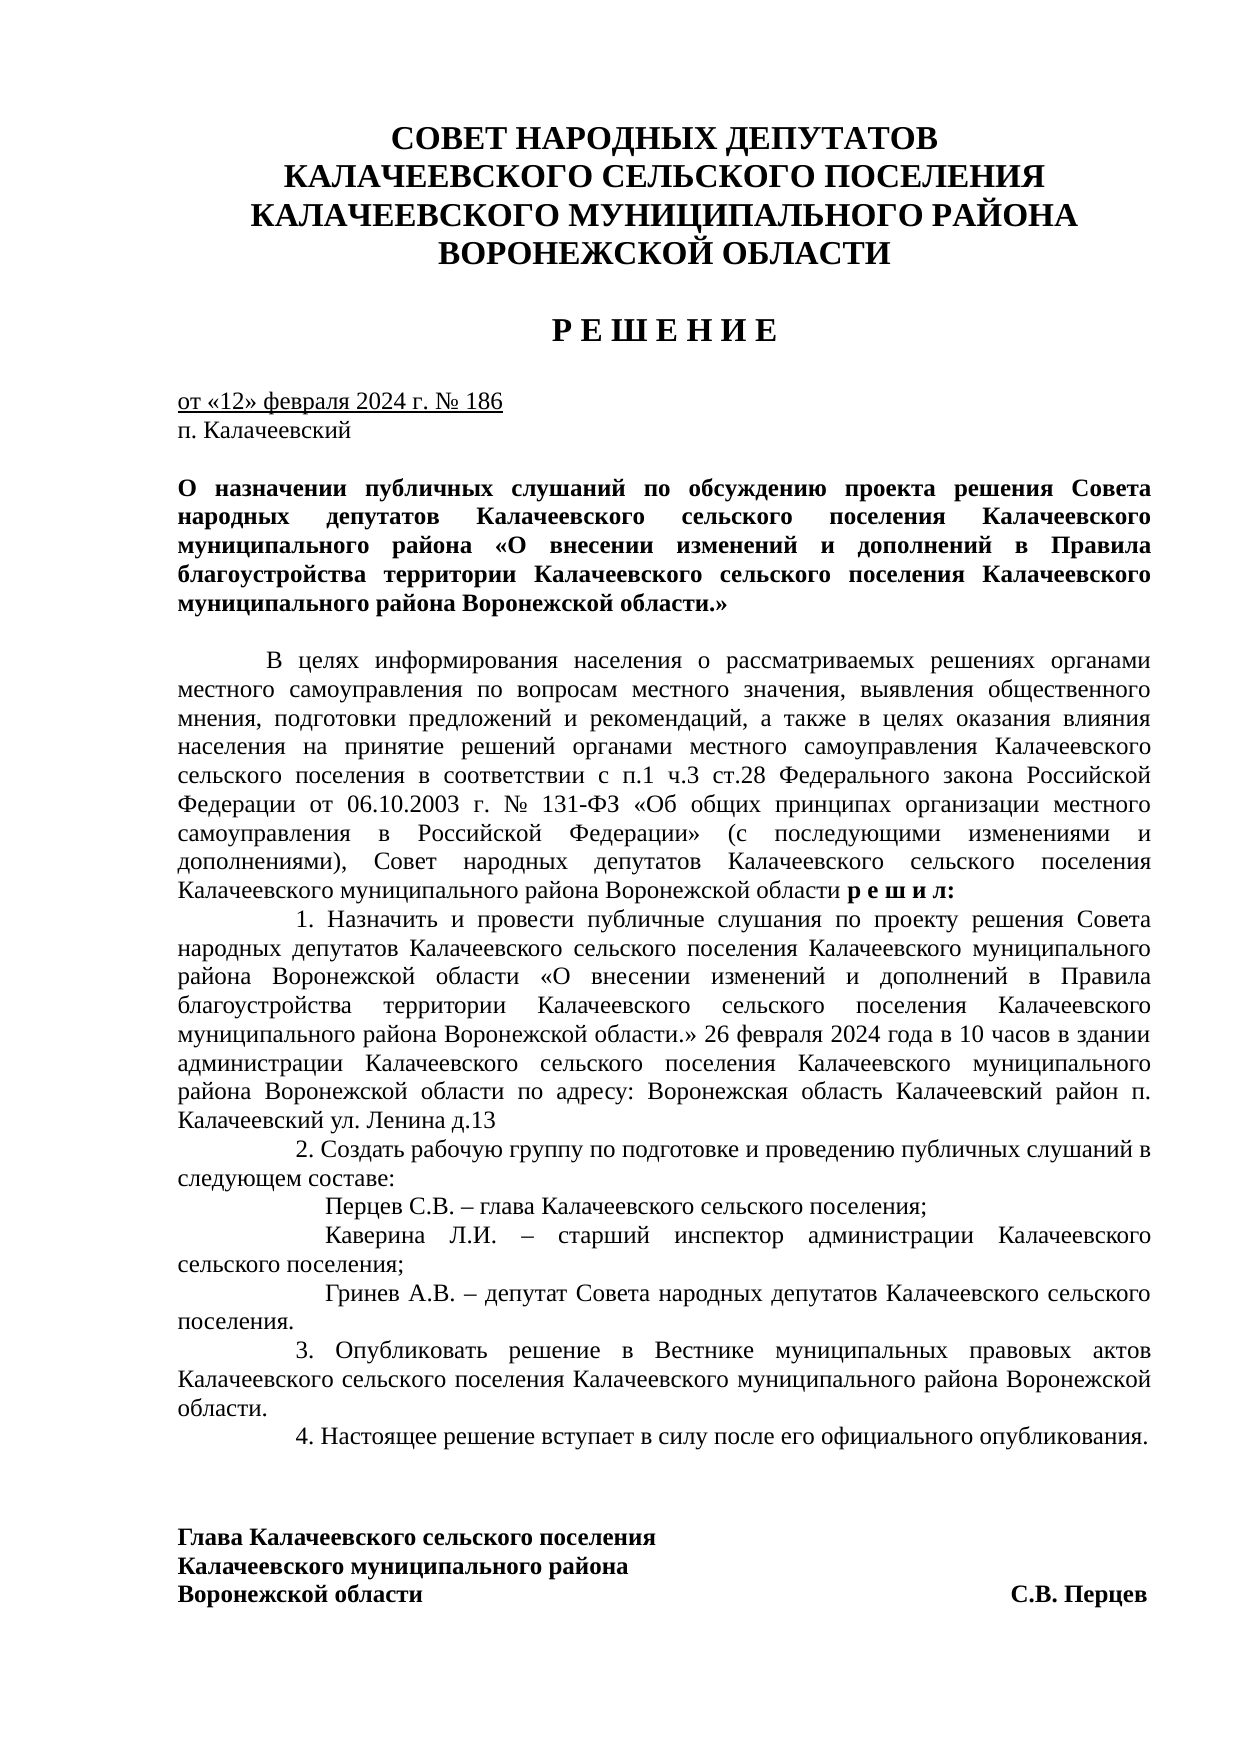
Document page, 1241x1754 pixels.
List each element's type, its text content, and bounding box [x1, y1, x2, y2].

text п. Калачеевский [177, 415, 1152, 444]
text Перцев С.В. – глава Калачеевского сельского поселения; [177, 1191, 1152, 1220]
text КАЛАЧЕЕВСКОГО СЕЛЬСКОГО ПОСЕЛЕНИЯ [177, 156, 1152, 195]
text 2. Создать рабочую группу по подготовке и проведению публичных слушаний в следующем составе: [177, 1134, 1152, 1191]
list Калачеевского муниципального района [177, 1551, 1152, 1579]
text СОВЕТ НАРОДНЫХ ДЕПУТАТОВ [177, 118, 1152, 156]
list Глава Калачеевского сельского поселения [177, 1522, 1152, 1551]
text ВОРОНЕЖСКОЙ ОБЛАСТИ [177, 233, 1152, 271]
text КАЛАЧЕЕВСКОГО МУНИЦИПАЛЬНОГО РАЙОНА [177, 195, 1152, 233]
text В целях информирования населения о рассматриваемых решениях органами местного самоуправления по вопросам местного значения, выявления общественного мнения, подготовки предложений и рекомендаций, а также в целях оказания влияния населения на принятие решений органами местного самоуправления Калачеевского сельского поселения в соответствии с п.1 ч.3 ст.28 Федерального закона Российской Федерации от 06.10.2003 г. № 131-ФЗ «Об общих принципах организации местного самоуправления в Российской Федерации» (с последующими изменениями и дополнениями), Совет народных депутатов Калачеевского сельского поселения Калачеевского муниципального района Воронежской области р е ш и л: [177, 645, 1152, 904]
text Р Е Ш Е Н И Е [177, 310, 1152, 348]
text от «12» февраля 2024 г. № 186 [177, 386, 1152, 415]
text Каверина Л.И. – старший инспектор администрации Калачеевского сельского поселения; [177, 1220, 1152, 1278]
text 1. Назначить и провести публичные слушания по проекту решения Совета народных депутатов Калачеевского сельского поселения Калачеевского муниципального района Воронежской области «О внесении изменений и дополнений в Правила благоустройства территории Калачеевского сельского поселения Калачеевского муниципального района Воронежской области.» 26 февраля 2024 года в 10 часов в здании администрации Калачеевского сельского поселения Калачеевского муниципального района Воронежской области по адресу: Воронежская область Калачеевский район п. Калачеевский ул. Ленина д.13 [177, 904, 1152, 1134]
text Гринев А.В. – депутат Совета народных депутатов Калачеевского сельского поселения. [177, 1278, 1152, 1335]
text 3. Опубликовать решение в Вестнике муниципальных правовых актов Калачеевского сельского поселения Калачеевского муниципального района Воронежской области. [177, 1335, 1152, 1421]
text О назначении публичных слушаний по обсуждению проекта решения Совета народных депутатов Калачеевского сельского поселения Калачеевского муниципального района «О внесении изменений и дополнений в Правила благоустройства территории Калачеевского сельского поселения Калачеевского муниципального района Воронежской области.» [177, 473, 1152, 616]
list Воронежской области С.В. Перцев [177, 1579, 1152, 1608]
text 4. Настоящее решение вступает в силу после его официального опубликования. [177, 1421, 1152, 1450]
